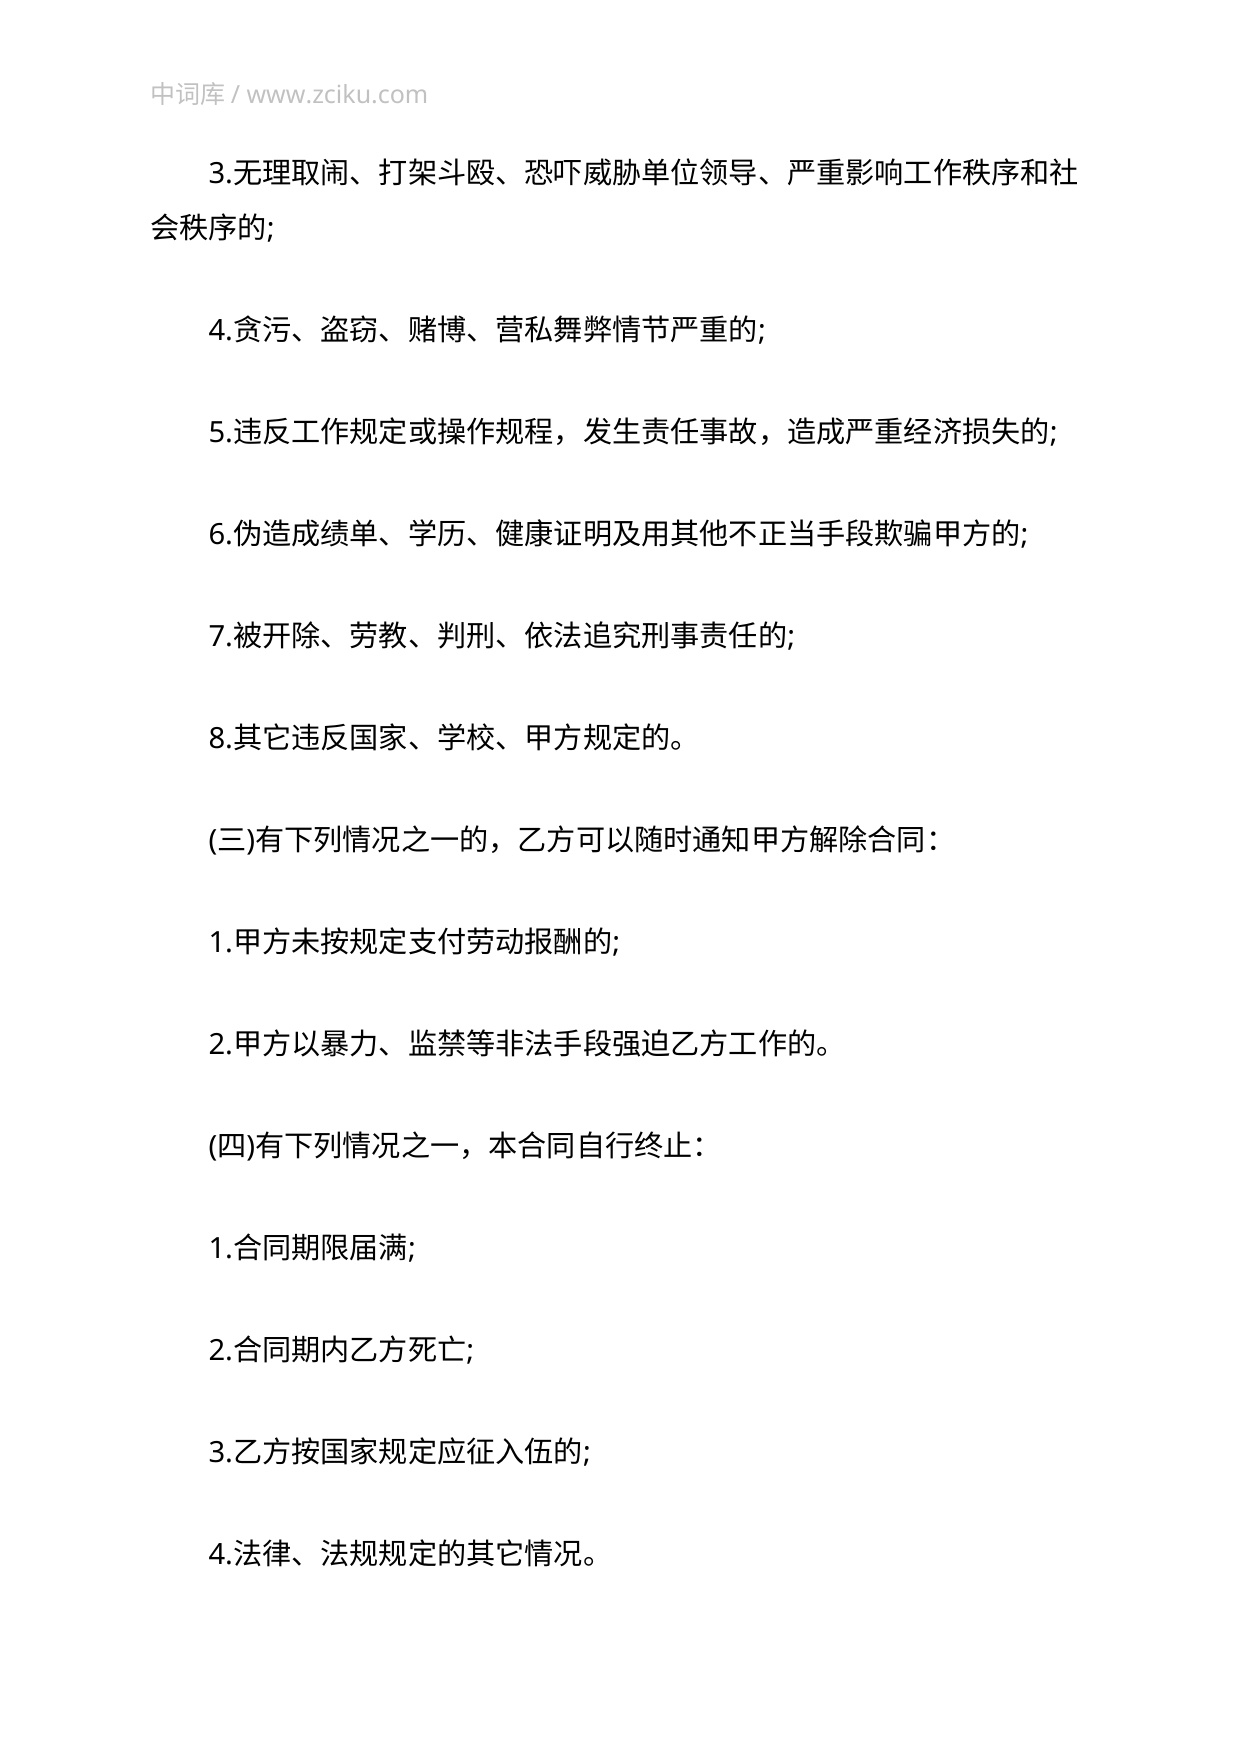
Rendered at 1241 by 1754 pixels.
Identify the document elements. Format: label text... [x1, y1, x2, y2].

text 2.合同期内乙方死亡; [150, 1327, 1090, 1369]
text 3.无理取闹、打架斗殴、恐吓威胁单位领导、严重影响工作秩序和社会秩序的; [150, 150, 1090, 247]
text 5.违反工作规定或操作规程，发生责任事故，造成严重经济损失的; [150, 409, 1090, 451]
text 4.贪污、盗窃、赌博、营私舞弊情节严重的; [150, 307, 1090, 349]
text 4.法律、法规规定的其它情况。 [150, 1531, 1090, 1573]
text 8.其它违反国家、学校、甲方规定的。 [150, 715, 1090, 757]
text 1.合同期限届满; [150, 1225, 1090, 1267]
text 1.甲方未按规定支付劳动报酬的; [150, 919, 1090, 961]
text 3.乙方按国家规定应征入伍的; [150, 1429, 1090, 1471]
text (三)有下列情况之一的，乙方可以随时通知甲方解除合同： [150, 817, 1090, 859]
text 6.伪造成绩单、学历、健康证明及用其他不正当手段欺骗甲方的; [150, 511, 1090, 553]
text (四)有下列情况之一，本合同自行终止： [150, 1123, 1090, 1165]
text 2.甲方以暴力、监禁等非法手段强迫乙方工作的。 [150, 1021, 1090, 1063]
text 7.被开除、劳教、判刑、依法追究刑事责任的; [150, 613, 1090, 655]
